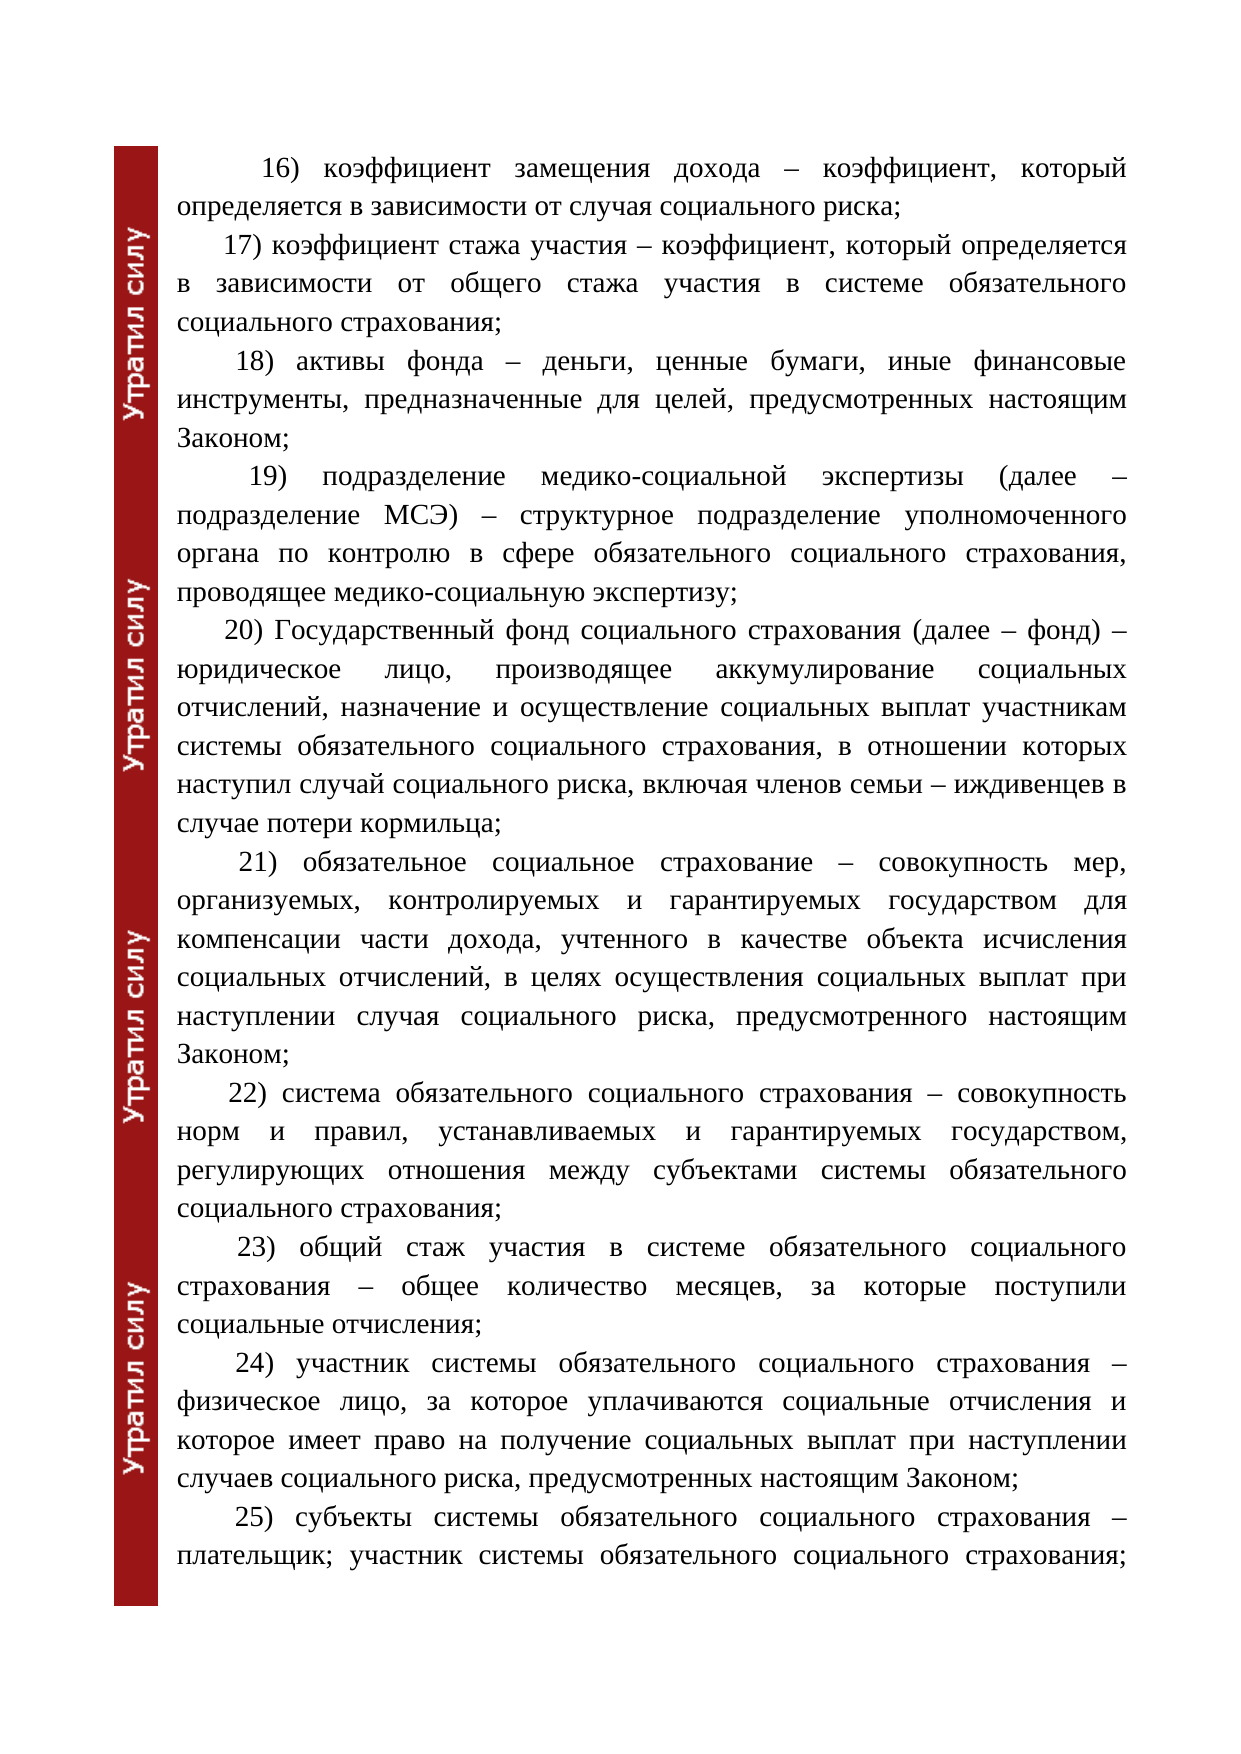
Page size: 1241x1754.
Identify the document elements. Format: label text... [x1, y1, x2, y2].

picture [114, 1224, 158, 1229]
text 20) Государственный фонд социального страхования (далее – фонд) – юридическое лицо, производящее аккумулирование социальных отчислений, назначение и осуществление социальных выплат участникам системы обязательного социального страхования, в отношении которых наступил случай социального риска, включая членов семьи – иждивенцев в случае потери кормильца; [112, 612, 1128, 839]
picture [114, 146, 158, 150]
picture [114, 839, 158, 844]
text 21) обязательное социальное страхование – совокупность мер, организуемых, контролируемых и гарантируемых государством для компенсации части дохода, учтенного в качестве объекта исчисления социальных отчислений, в целях осуществления социальных выплат при наступлении случая социального риска, предусмотренного настоящим Законом; [112, 844, 1128, 1070]
picture [114, 338, 158, 343]
text 17) коэффициент стажа участия – коэффициент, который определяется в зависимости от общего стажа участия в системе обязательного социального страхования; [112, 227, 1128, 338]
text 22) система обязательного социального страхования – совокупность норм и правил, устанавливаемых и гарантируемых государством, регулирующих отношения между субъектами системы обязательного социального страхования; [112, 1075, 1128, 1224]
text 19) подразделение медико-социальной экспертизы (далее – подразделение МСЭ) – структурное подразделение уполномоченного органа по контролю в сфере обязательного социального страхования, проводящее медико-социальную экспертизу; [112, 458, 1128, 607]
picture [114, 1494, 158, 1499]
picture [114, 607, 158, 612]
picture [114, 222, 158, 227]
picture [114, 1571, 158, 1606]
picture [114, 453, 158, 458]
text 16) коэффициент замещения дохода – коэффициент, который определяется в зависимости от случая социального риска; [112, 150, 1128, 222]
text 23) общий стаж участия в системе обязательного социального страхования – общее количество месяцев, за которые поступили социальные отчисления; [112, 1229, 1128, 1340]
picture [114, 1070, 158, 1075]
text 18) активы фонда – деньги, ценные бумаги, иные финансовые инструменты, предназначенные для целей, предусмотренных настоящим Законом; [112, 343, 1128, 453]
text 24) участник системы обязательного социального страхования – физическое лицо, за которое уплачиваются социальные отчисления и которое имеет право на получение социальных выплат при наступлении случаев социального риска, предусмотренных настоящим Законом; [112, 1345, 1128, 1494]
picture [114, 1340, 158, 1345]
